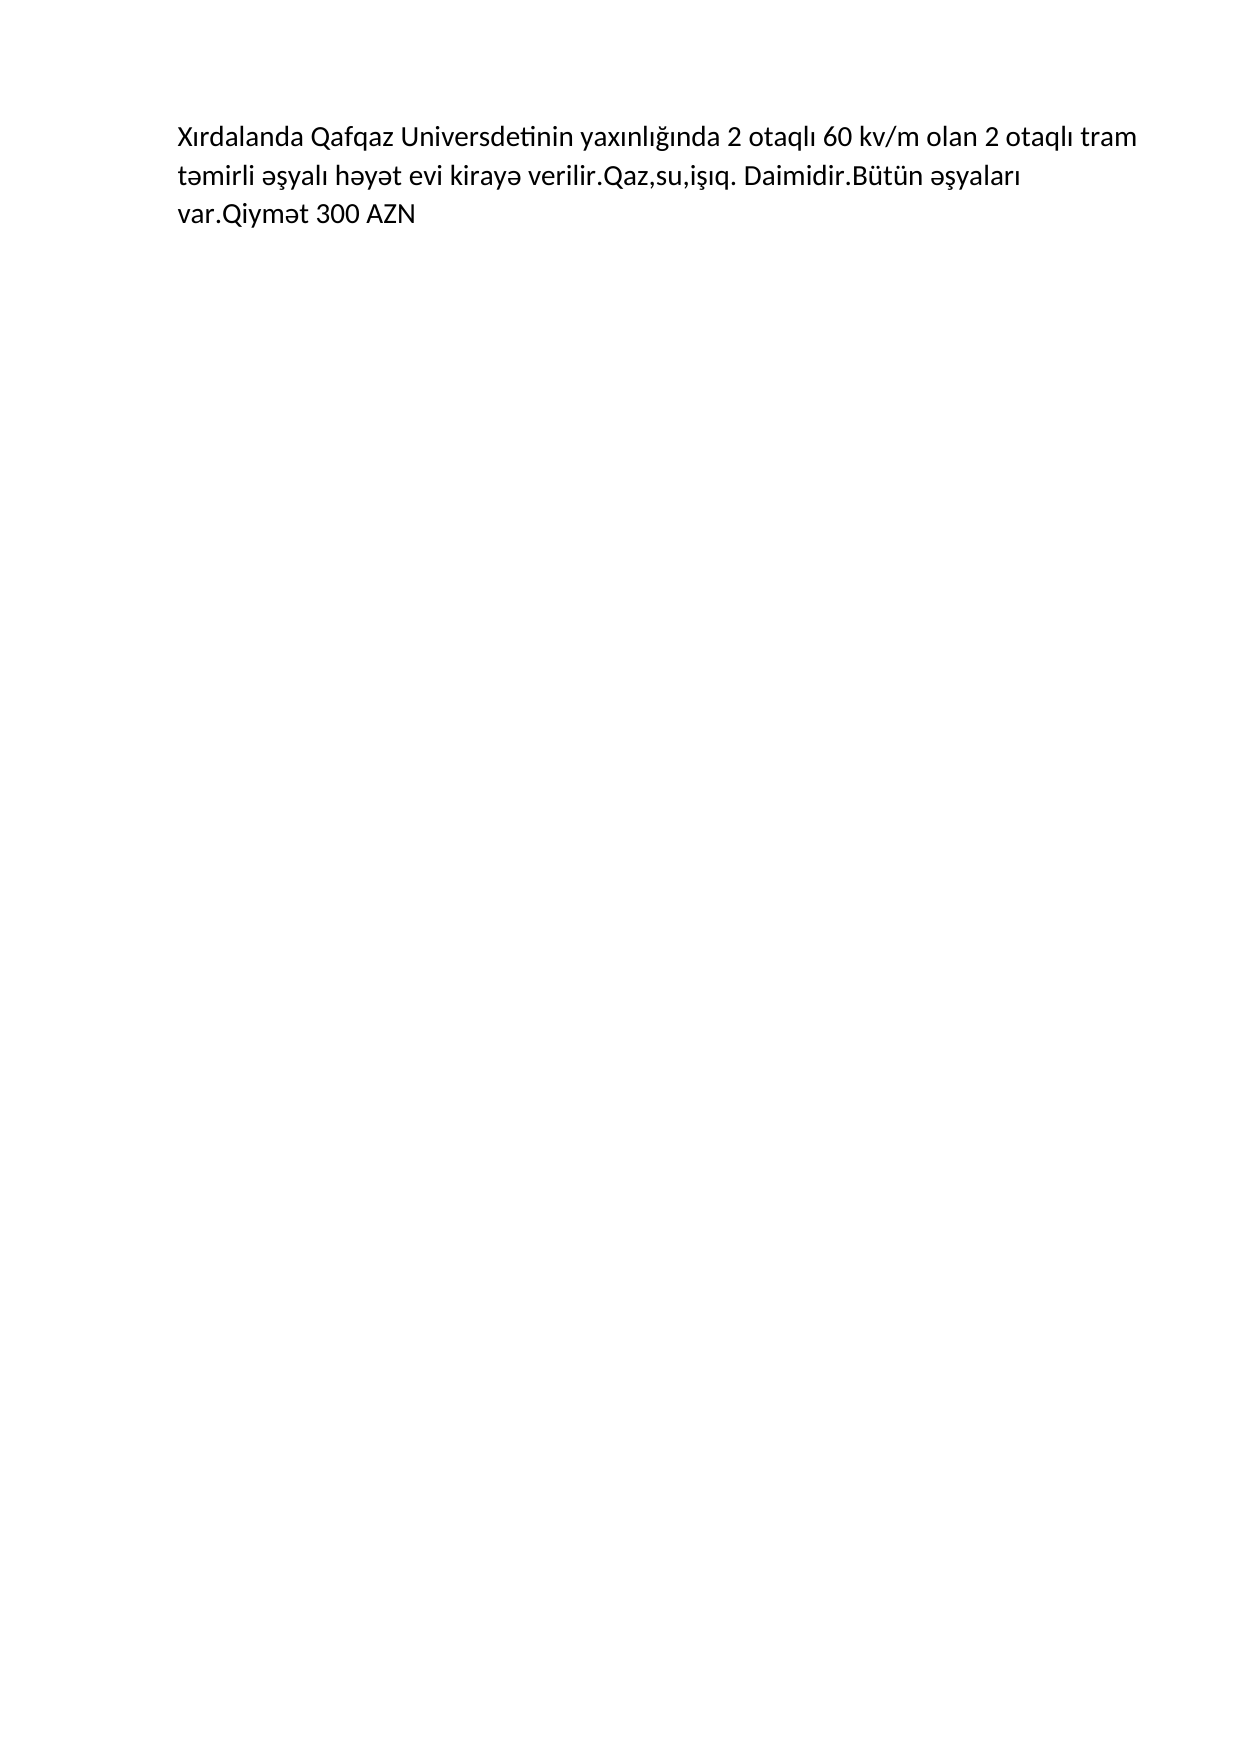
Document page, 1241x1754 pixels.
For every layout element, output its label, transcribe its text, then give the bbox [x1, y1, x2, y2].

text Xırdalanda Qafqaz Universdetinin yaxınlığında 2 otaqlı 60 kv/m olan 2 otaqlı tram təmirli əşyalı həyət evi kirayə verilir.Qaz,su,işıq. Daimidir.Bütün əşyaları var.Qiymət 300 AZN [177, 118, 1152, 231]
